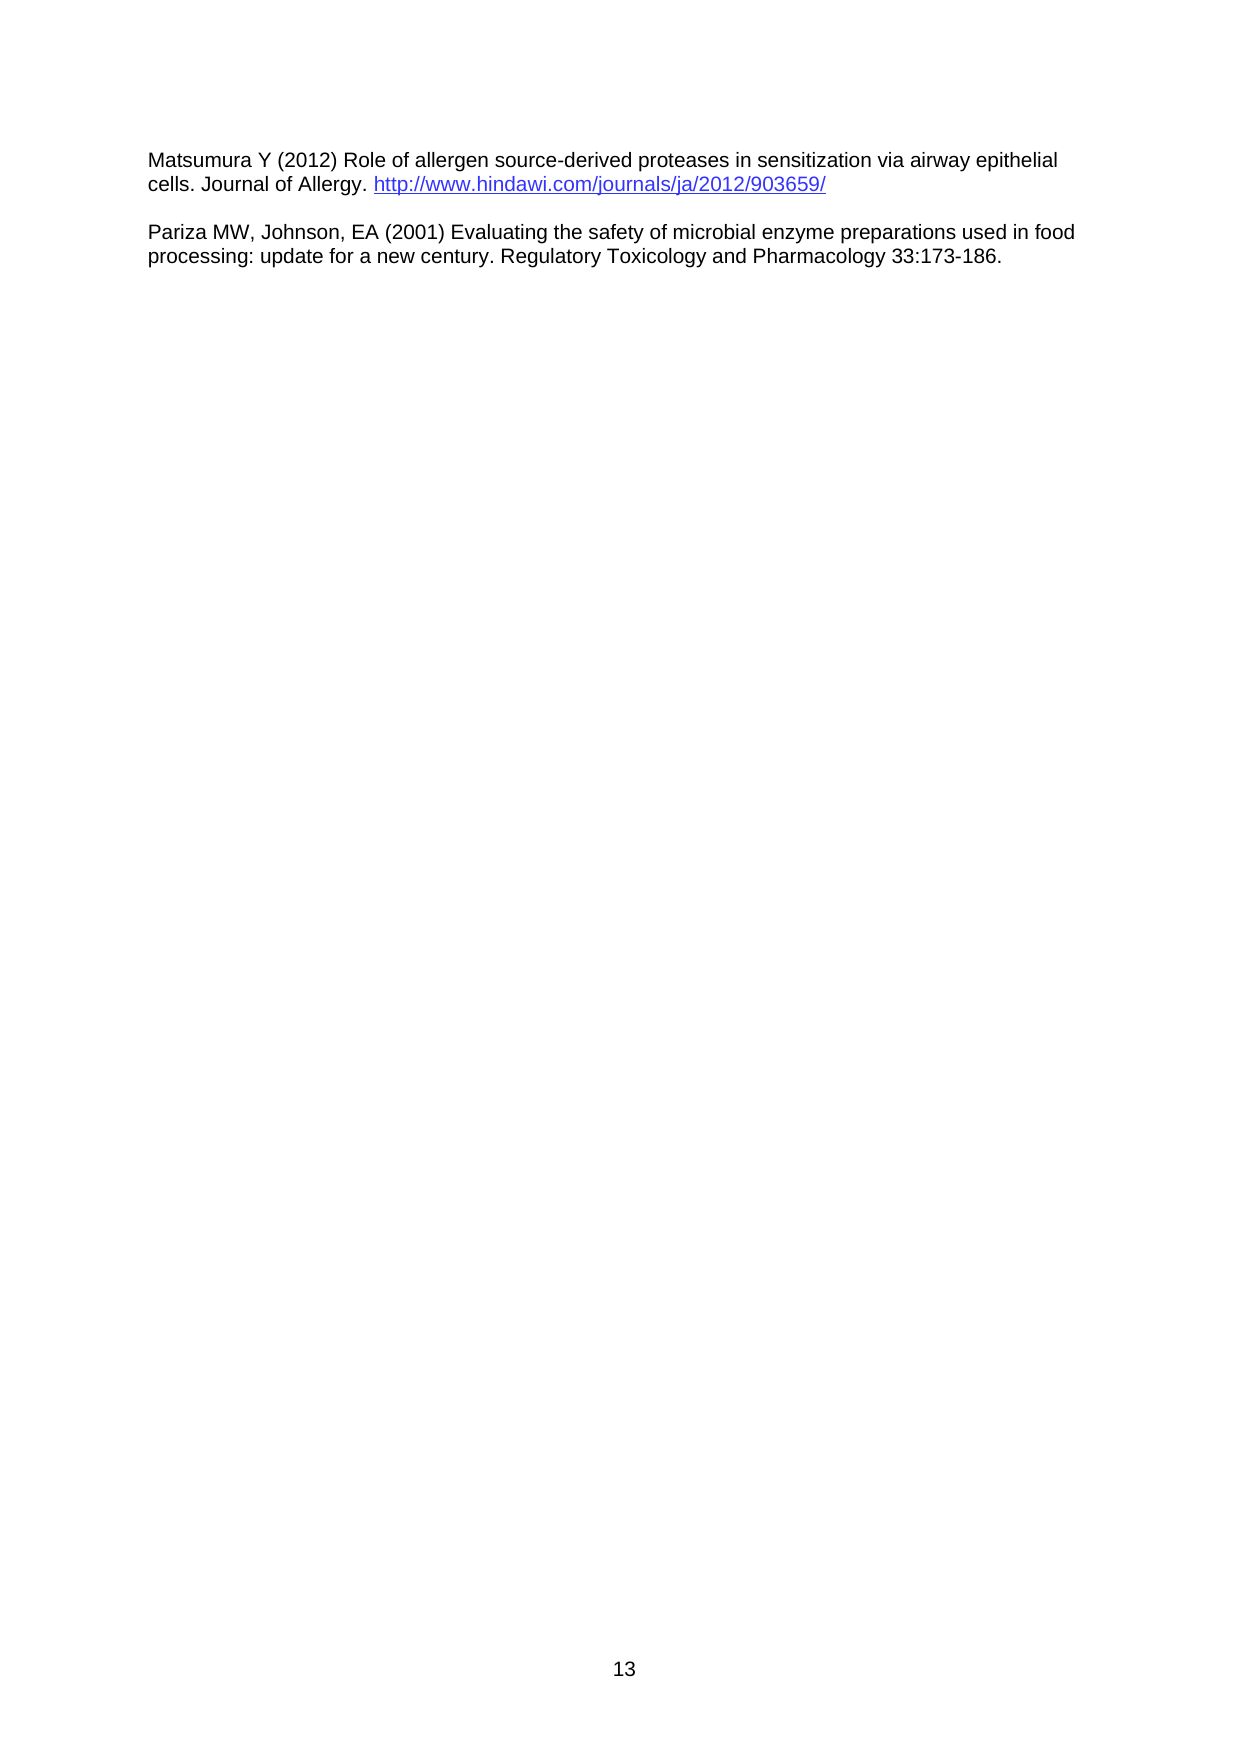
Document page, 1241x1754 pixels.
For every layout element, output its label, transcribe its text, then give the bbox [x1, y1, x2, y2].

text Pariza MW, Johnson, EA (2001) Evaluating the safety of microbial enzyme preparations used in food processing: update for a new century. Regulatory Toxicology and Pharmacology 33:173-186. [148, 219, 1092, 267]
text Matsumura Y (2012) Role of allergen source-derived proteases in sensitization via airway epithelial cells. Journal of Allergy. http://www.hindawi.com/journals/ja/2012/903659/ [148, 148, 1092, 196]
